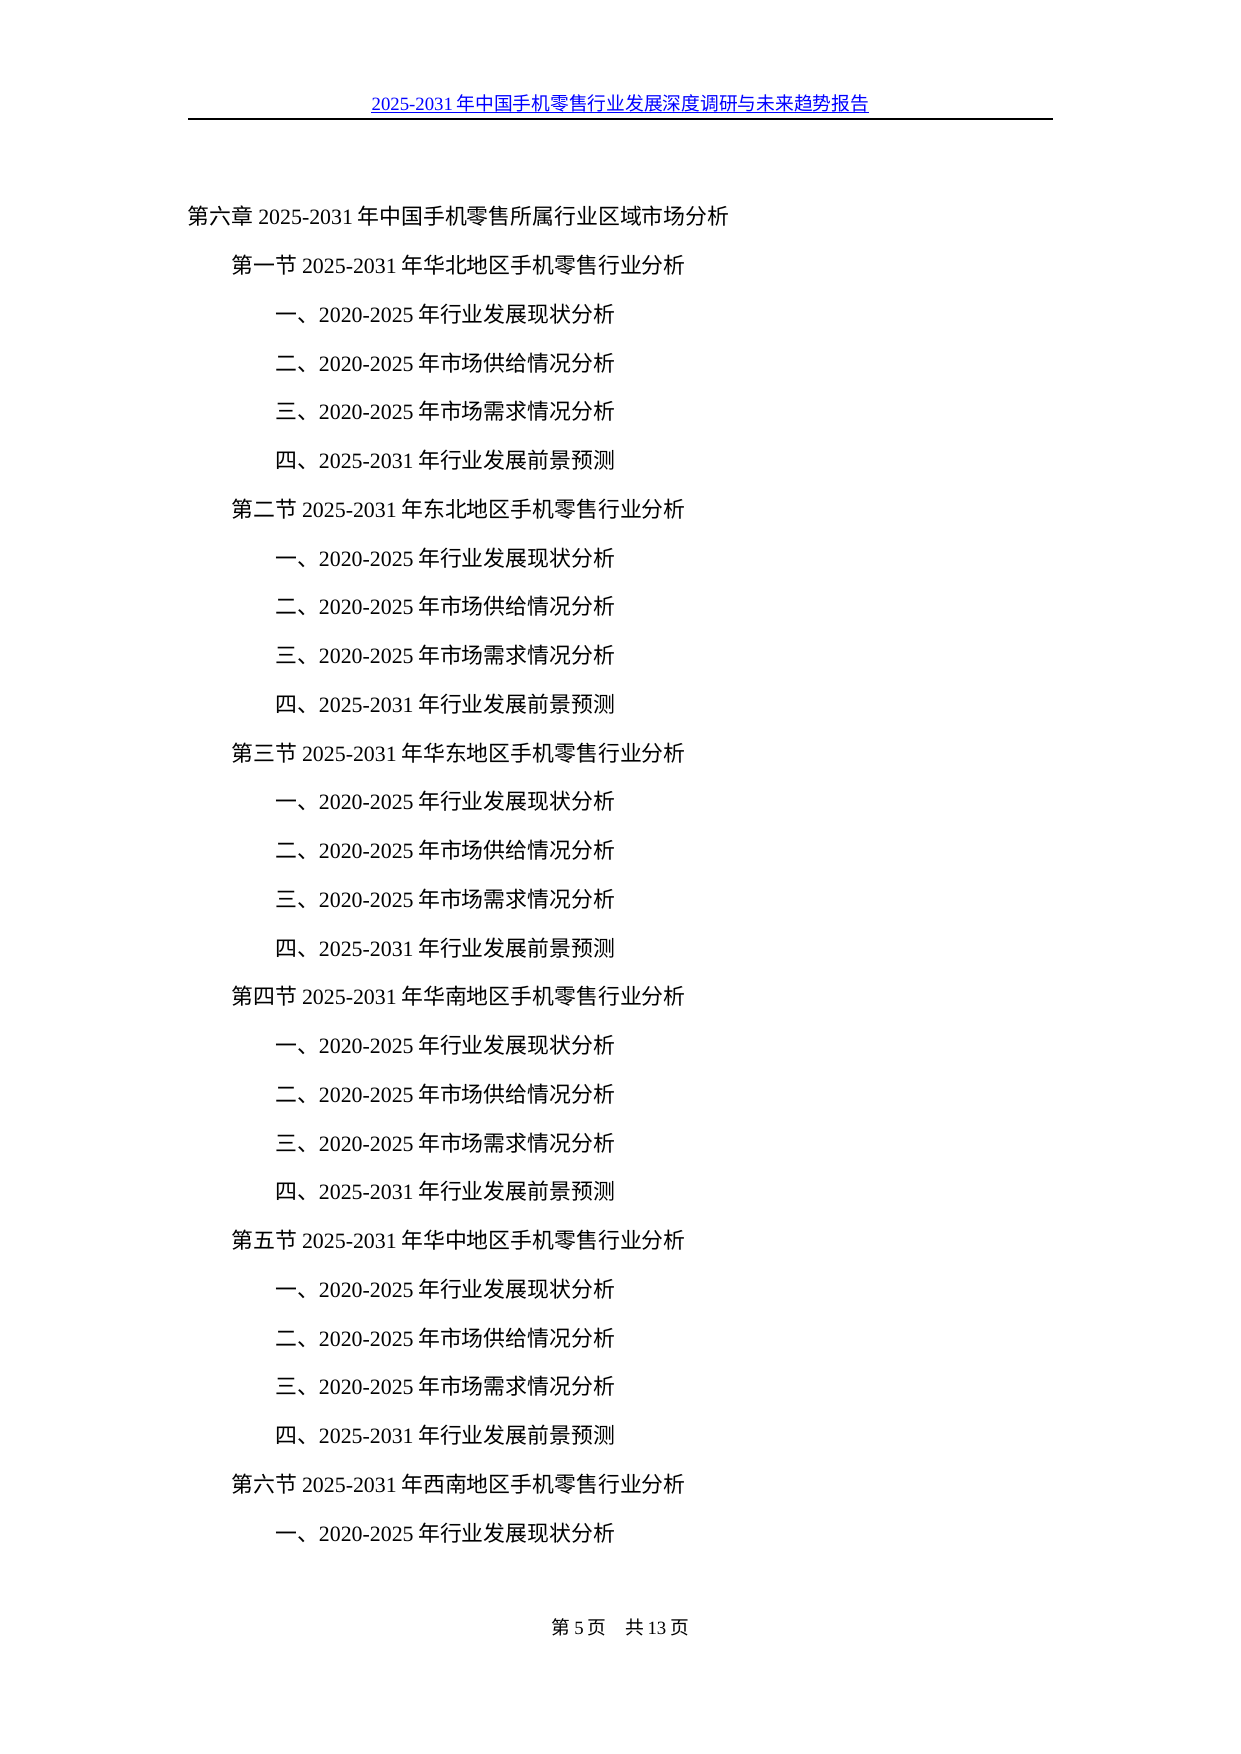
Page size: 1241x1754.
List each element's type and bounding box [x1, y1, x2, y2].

text [187, 150, 1053, 1548]
